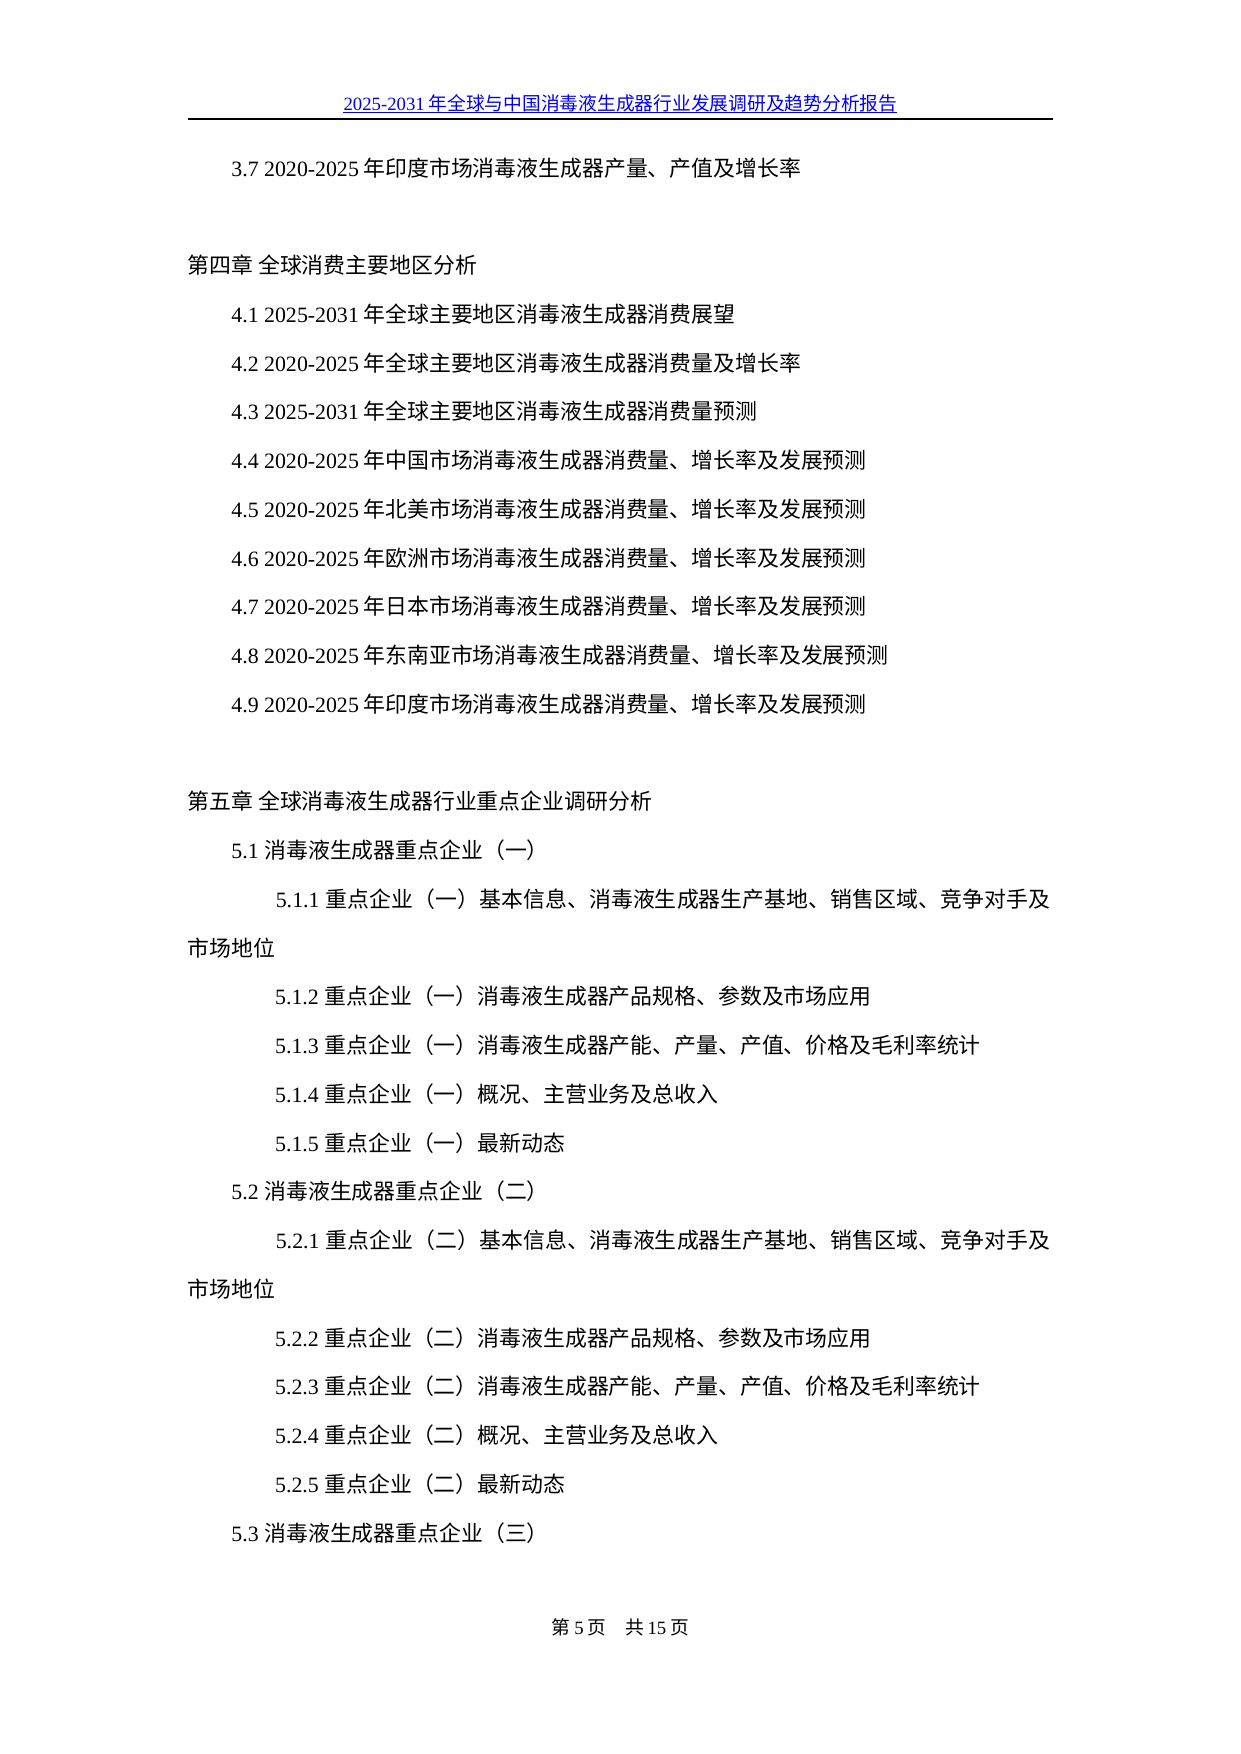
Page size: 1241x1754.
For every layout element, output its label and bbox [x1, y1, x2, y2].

text [187, 150, 1053, 1548]
